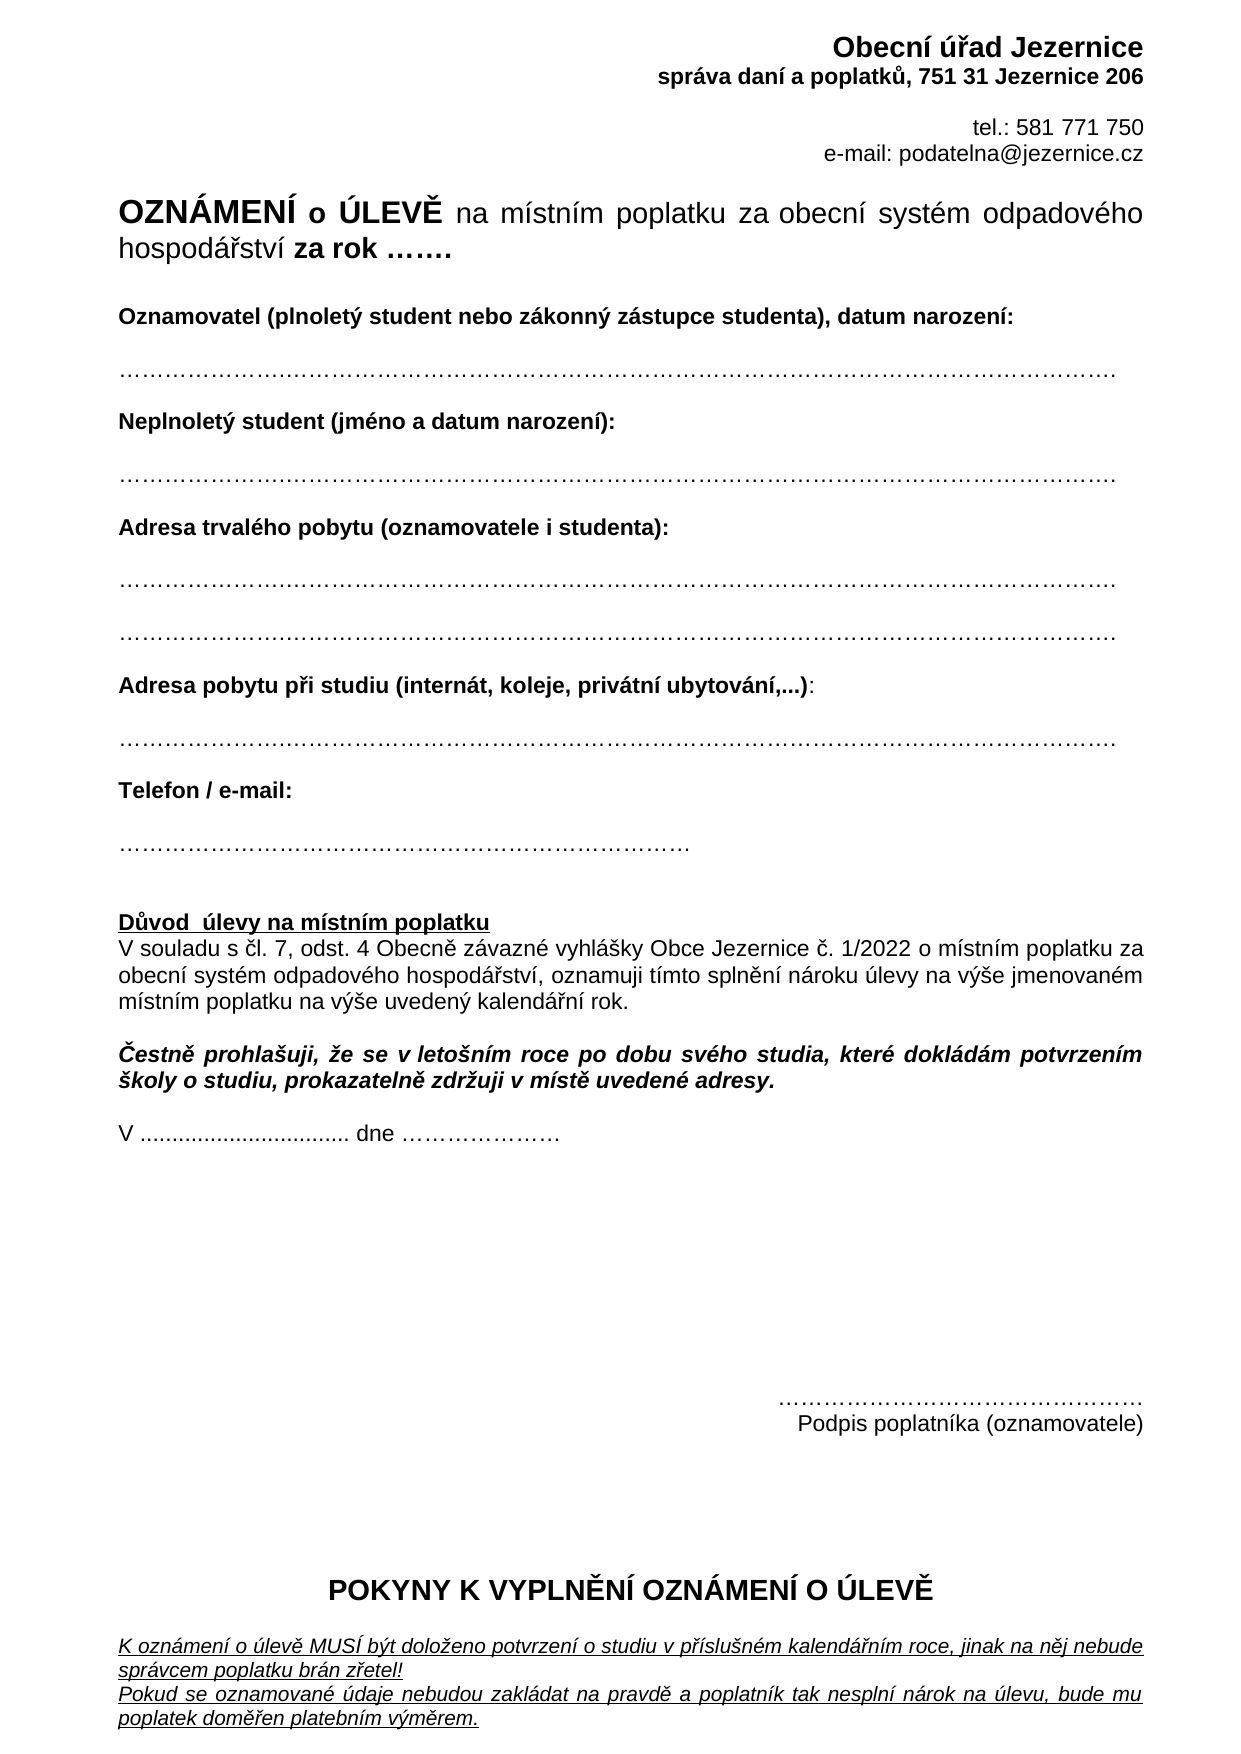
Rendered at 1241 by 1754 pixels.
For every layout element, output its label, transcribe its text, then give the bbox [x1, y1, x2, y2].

text Neplnoletý student (jméno a datum narození): [118, 408, 1144, 435]
text ………………….………………………………………………………………………………………………. [118, 724, 1144, 751]
text Důvod úlevy na místním poplatku [118, 909, 1144, 935]
text OZNÁMENÍ o ÚLEVĚ na místním poplatku za obecní systém odpadového hospodářství za rok ……. [118, 193, 1144, 264]
text Oznamovatel (plnoletý student nebo zákonný zástupce studenta), datum narození: [118, 303, 1144, 329]
text Adresa pobytu při studiu (internát, koleje, privátní ubytování,...): [118, 672, 1144, 698]
text Telefon / e-mail: [118, 777, 1144, 804]
text Adresa trvalého pobytu (oznamovatele i studenta): [118, 514, 1144, 540]
text Podpis poplatníka (oznamovatele) [118, 1410, 1144, 1436]
text ………………….………………………………………………………………………………………………. [118, 619, 1144, 646]
text ………………….………………………………………………………………………………………………. [118, 356, 1144, 382]
text Čestně prohlašuji, že se v letošním roce po dobu svého studia, které dokládám potvrzením školy o studiu, prokazatelně zdržuji v místě uvedené adresy. [118, 1041, 1144, 1093]
text ………………….………………………………………………………………………………………………. [118, 566, 1144, 593]
text ………………………………………………………………… [118, 830, 1144, 856]
text V ................................. dne ………………… [118, 1120, 1144, 1146]
text ………………….………………………………………………………………………………………………. [118, 461, 1144, 487]
text POKYNY K VYPLNĚNÍ OZNÁMENÍ O ÚLEVĚ [118, 1573, 1144, 1606]
text V souladu s čl. 7, odst. 4 Obecně závazné vyhlášky Obce Jezernice č. 1/2022 o místním poplatku za obecní systém odpadového hospodářství, oznamuji tímto splnění nároku úlevy na výše jmenovaném místním poplatku na výše uvedený kalendářní rok. [118, 935, 1144, 1014]
text ………………………………………… [118, 1383, 1144, 1410]
